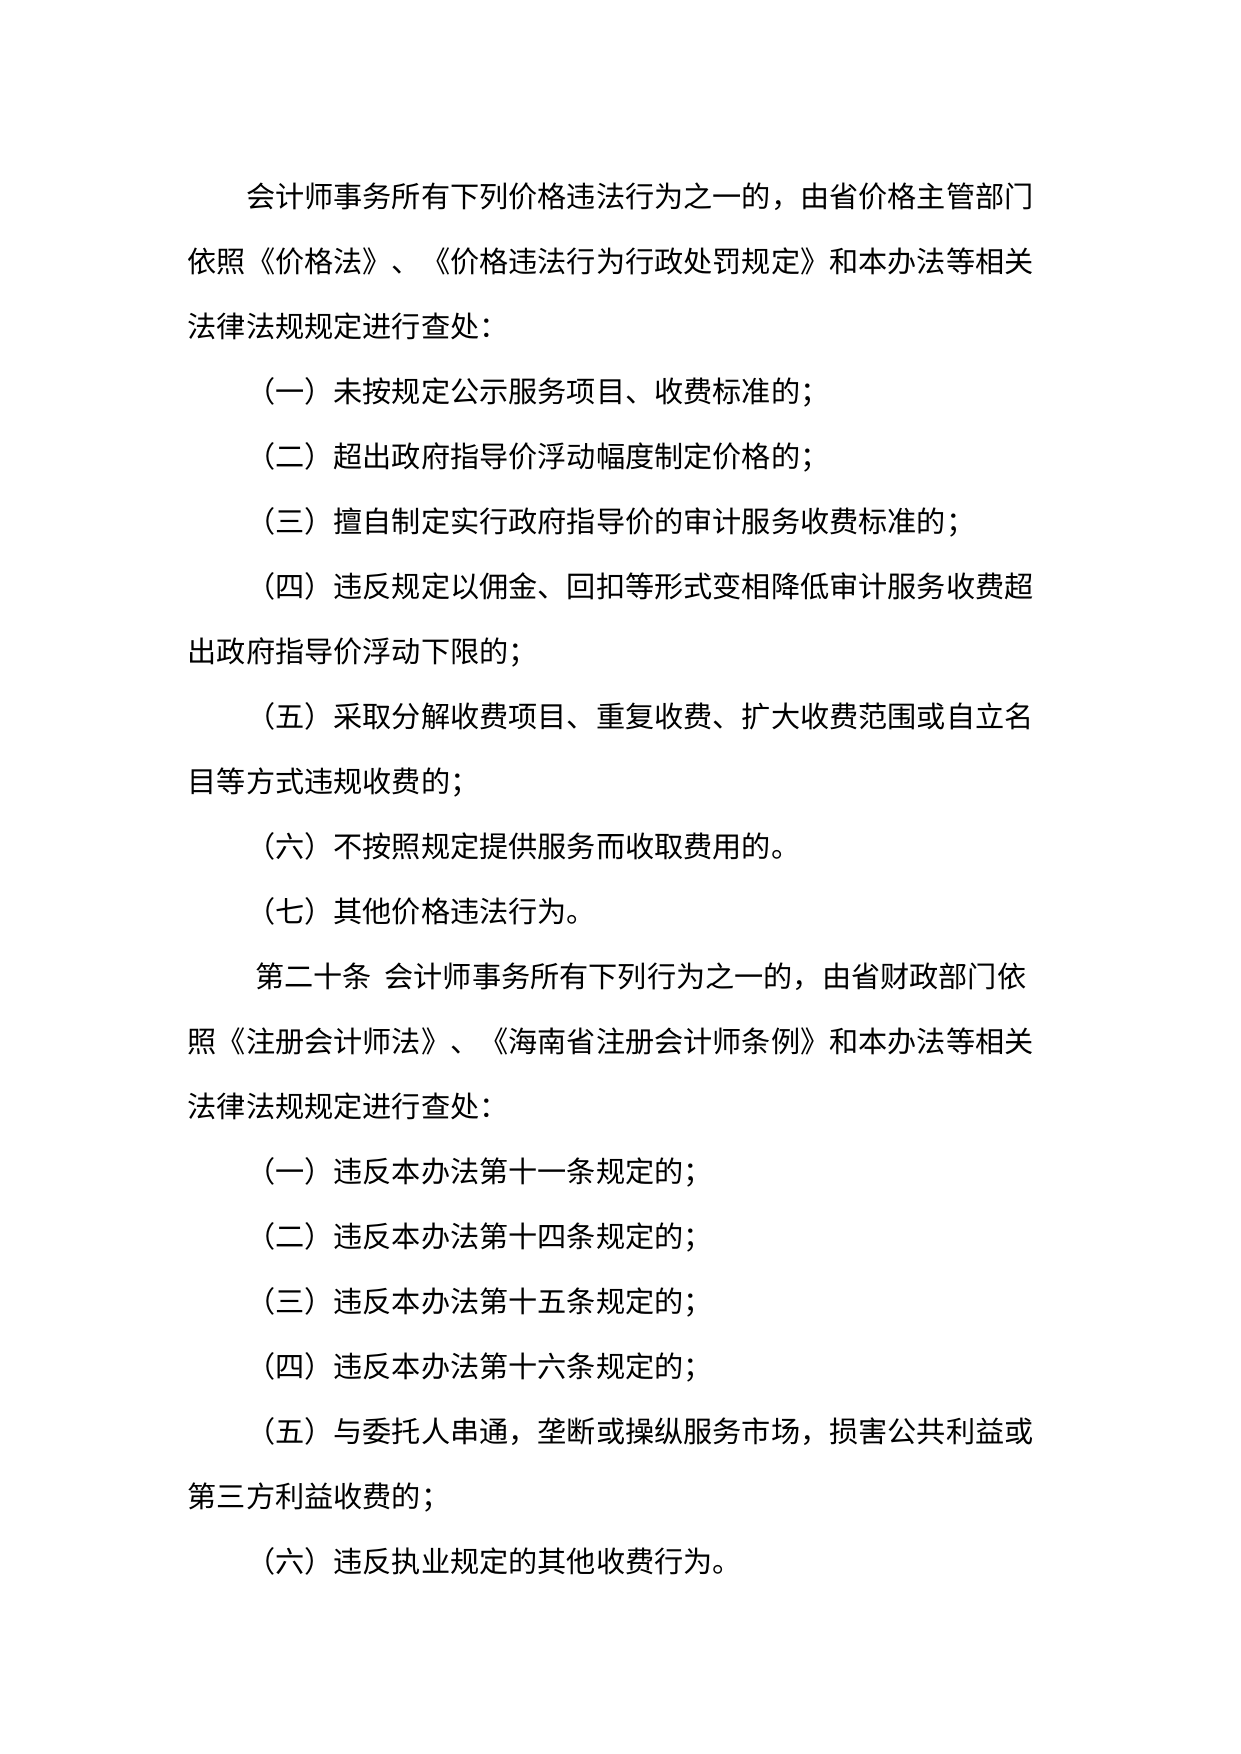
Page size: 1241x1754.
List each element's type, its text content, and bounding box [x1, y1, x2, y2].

text 第二十条 会计师事务所有下列行为之一的，由省财政部门依照《注册会计师法》、《海南省注册会计师条例》和本办法等相关法律法规规定进行查处： [187, 942, 1053, 1137]
text （五）采取分解收费项目、重复收费、扩大收费范围或自立名目等方式违规收费的； [187, 682, 1053, 812]
text （六）违反执业规定的其他收费行为。 [187, 1527, 1053, 1592]
text （一）未按规定公示服务项目、收费标准的； [187, 357, 1053, 422]
text （四）违反规定以佣金、回扣等形式变相降低审计服务收费超出政府指导价浮动下限的； [187, 552, 1053, 682]
text （五）与委托人串通，垄断或操纵服务市场，损害公共利益或第三方利益收费的； [187, 1397, 1053, 1527]
text 会计师事务所有下列价格违法行为之一的，由省价格主管部门依照《价格法》、《价格违法行为行政处罚规定》和本办法等相关法律法规规定进行查处： [187, 162, 1053, 357]
text （二）超出政府指导价浮动幅度制定价格的； [187, 422, 1053, 487]
text （三）擅自制定实行政府指导价的审计服务收费标准的； [187, 487, 1053, 552]
text （三）违反本办法第十五条规定的； [187, 1267, 1053, 1332]
text （二）违反本办法第十四条规定的； [187, 1202, 1053, 1267]
text （七）其他价格违法行为。 [187, 877, 1053, 942]
text （一）违反本办法第十一条规定的； [187, 1137, 1053, 1202]
text （四）违反本办法第十六条规定的； [187, 1332, 1053, 1397]
text （六）不按照规定提供服务而收取费用的。 [187, 812, 1053, 877]
